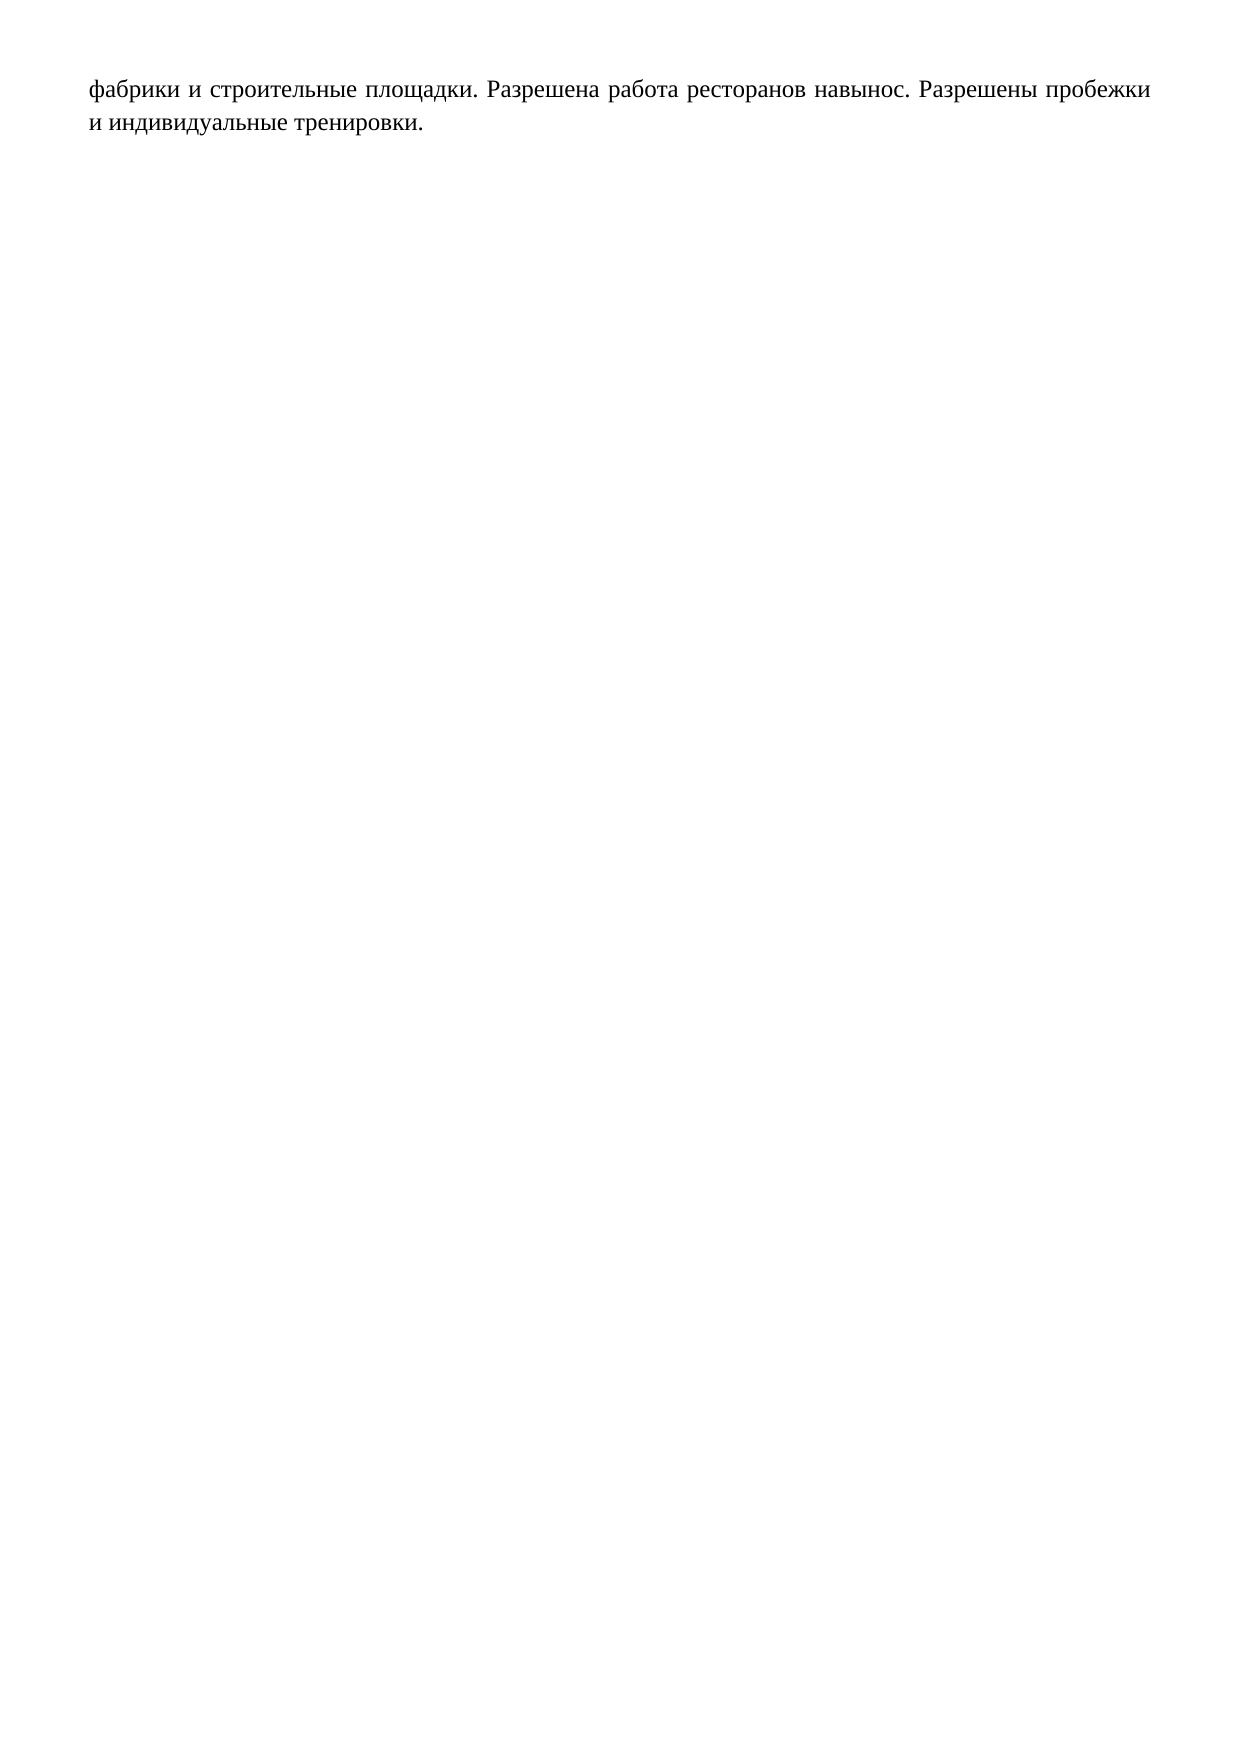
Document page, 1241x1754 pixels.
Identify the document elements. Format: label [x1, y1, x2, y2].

text [89, 74, 1152, 136]
